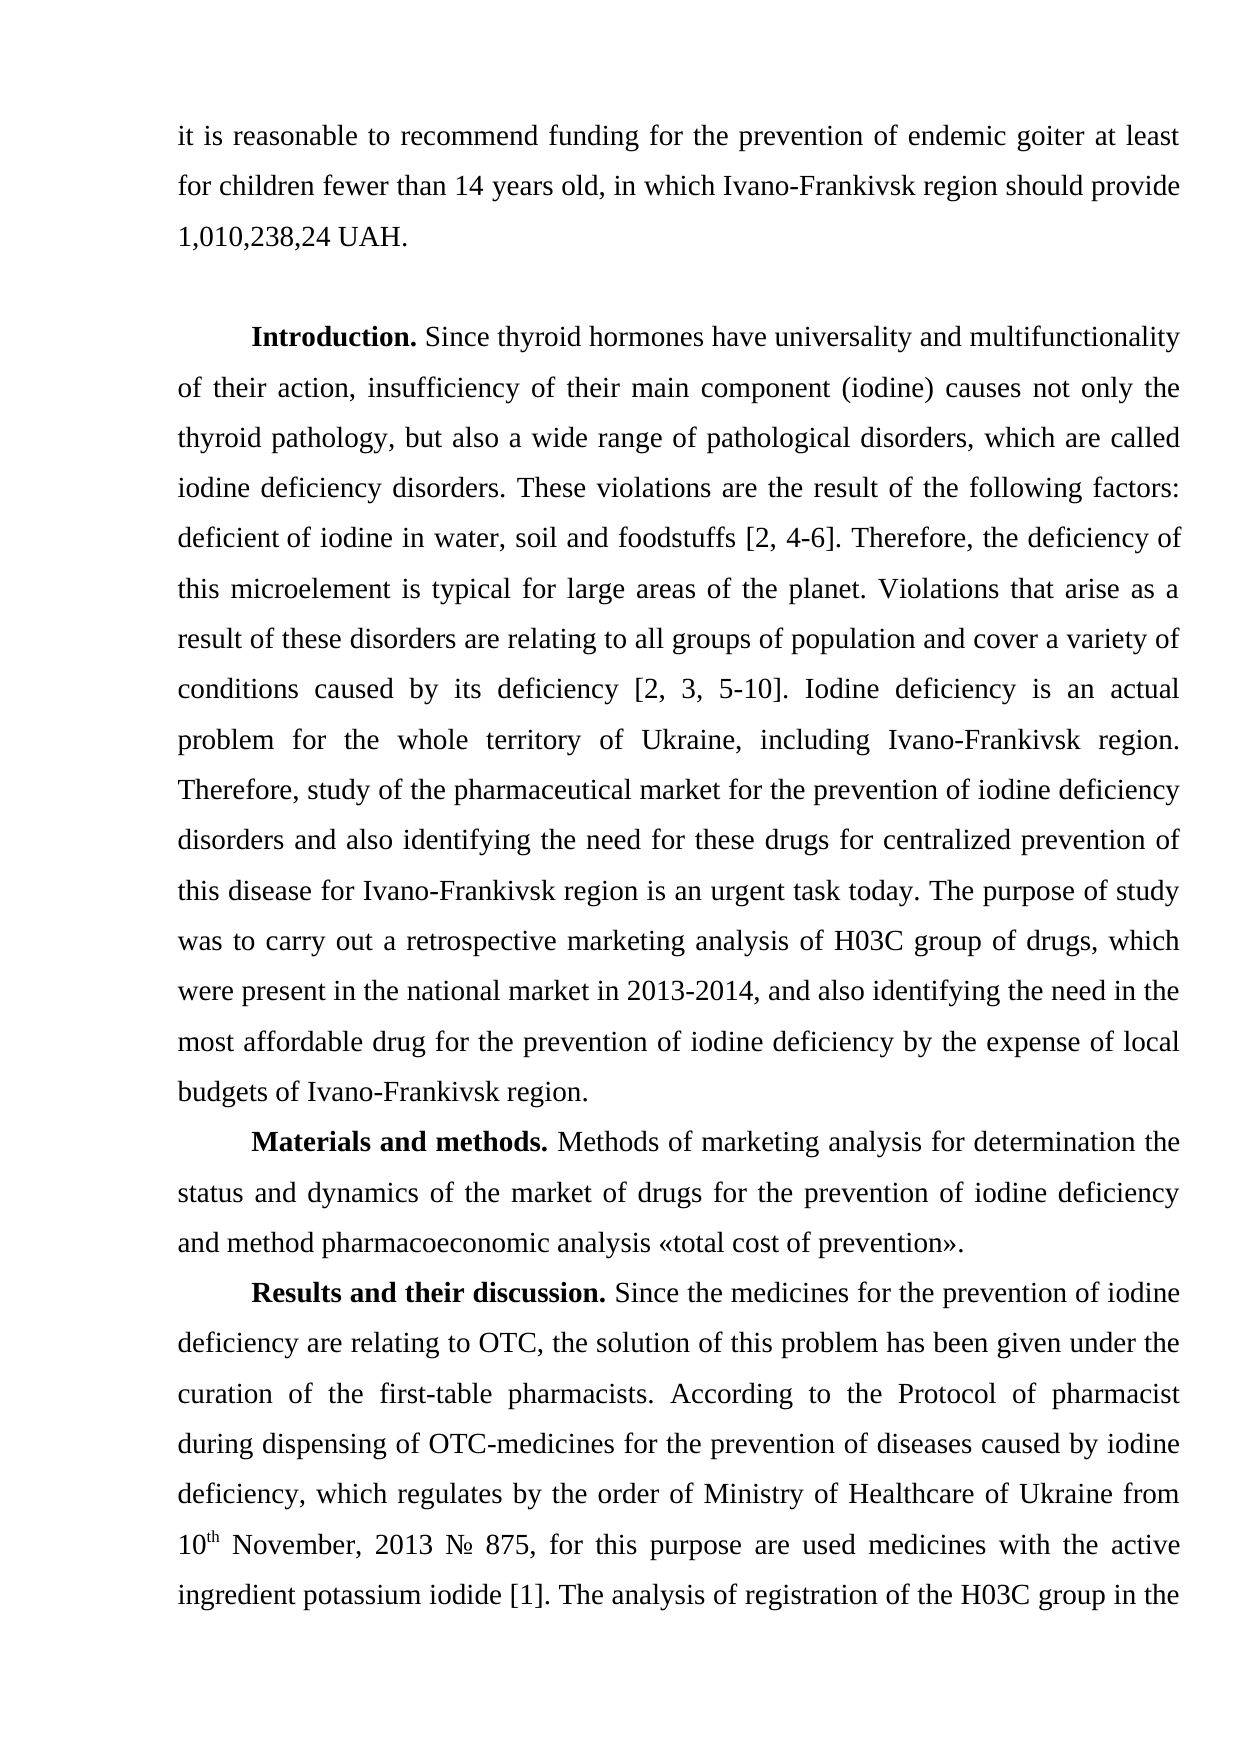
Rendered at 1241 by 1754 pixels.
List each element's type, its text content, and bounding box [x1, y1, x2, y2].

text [177, 118, 1181, 252]
text Introduction. Since thyroid hormones have universality and multifunctionality of their action, insufficiency of their main component (iodine) causes not only the thyroid pathology, but also a wide range of pathological disorders, which are called iodine deficiency disorders. These violations are the result of the following factors: deficient of iodine in water, soil and foodstuffs [2, 4-6]. Therefore, the deficiency of this microelement is typical for large areas of the planet. Violations that arise as a result of these disorders are relating to all groups of population and cover a variety of conditions caused by its deficiency [2, 3, 5-10]. Iodine deficiency is an actual problem for the whole , including Ivano-Frankivsk region. Therefore, study of the pharmaceutical market for the prevention of iodine deficiency disorders and also identifying the need for these drugs for centralized prevention of this disease for Ivano-Frankivsk region is an urgent task today. The purpose of study was to carry out a retrospective marketing analysis of H03C group of drugs, which were present in the national market in 2013-2014, and also identifying the need in the most affordable drug for the prevention of iodine deficiency by the expense of local budgets of Ivano-Frankivsk region. [177, 319, 1181, 1108]
text Materials and methods. Methods of marketing analysis for determination the status and dynamics of the market of drugs for the prevention of iodine deficiency and method pharmacoeconomic analysis «total cost of prevention». [177, 1124, 1181, 1258]
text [177, 1275, 1181, 1611]
